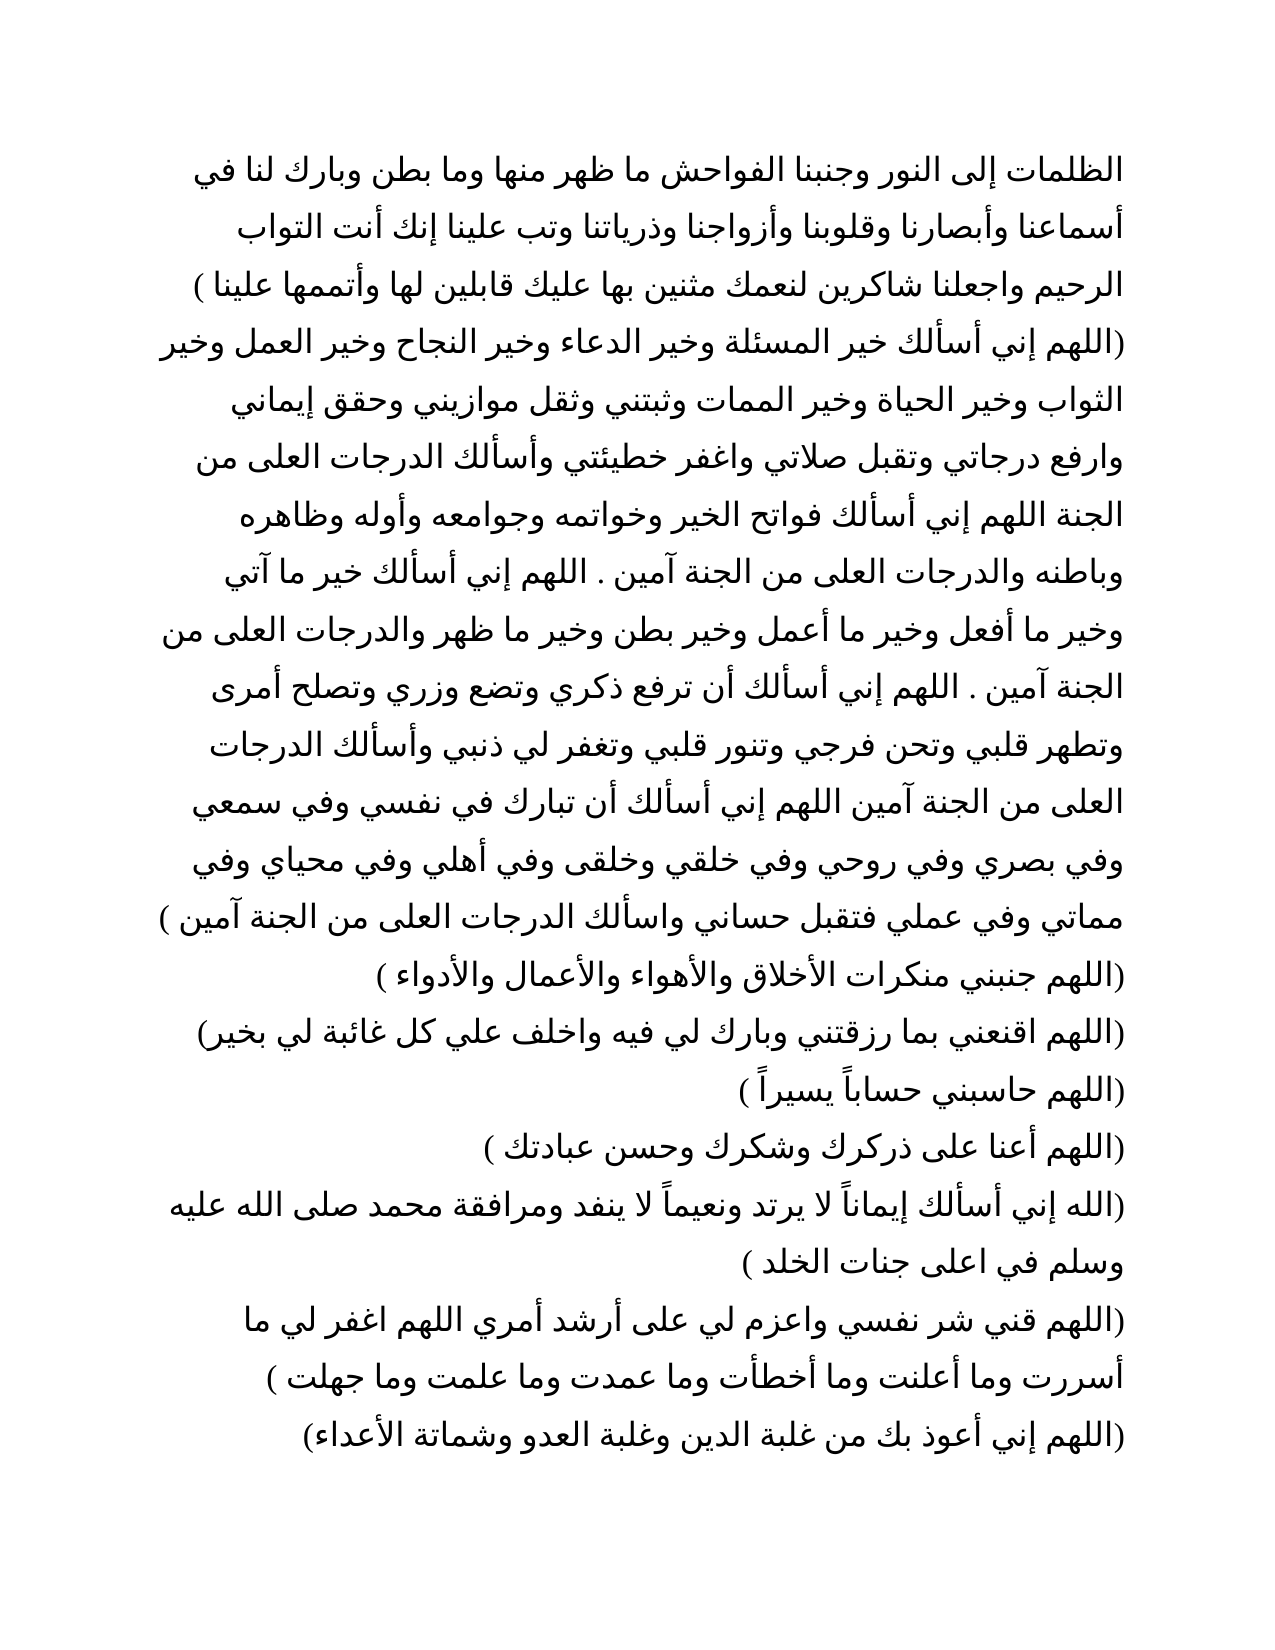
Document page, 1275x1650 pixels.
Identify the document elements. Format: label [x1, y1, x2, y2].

text [150, 150, 1125, 1453]
